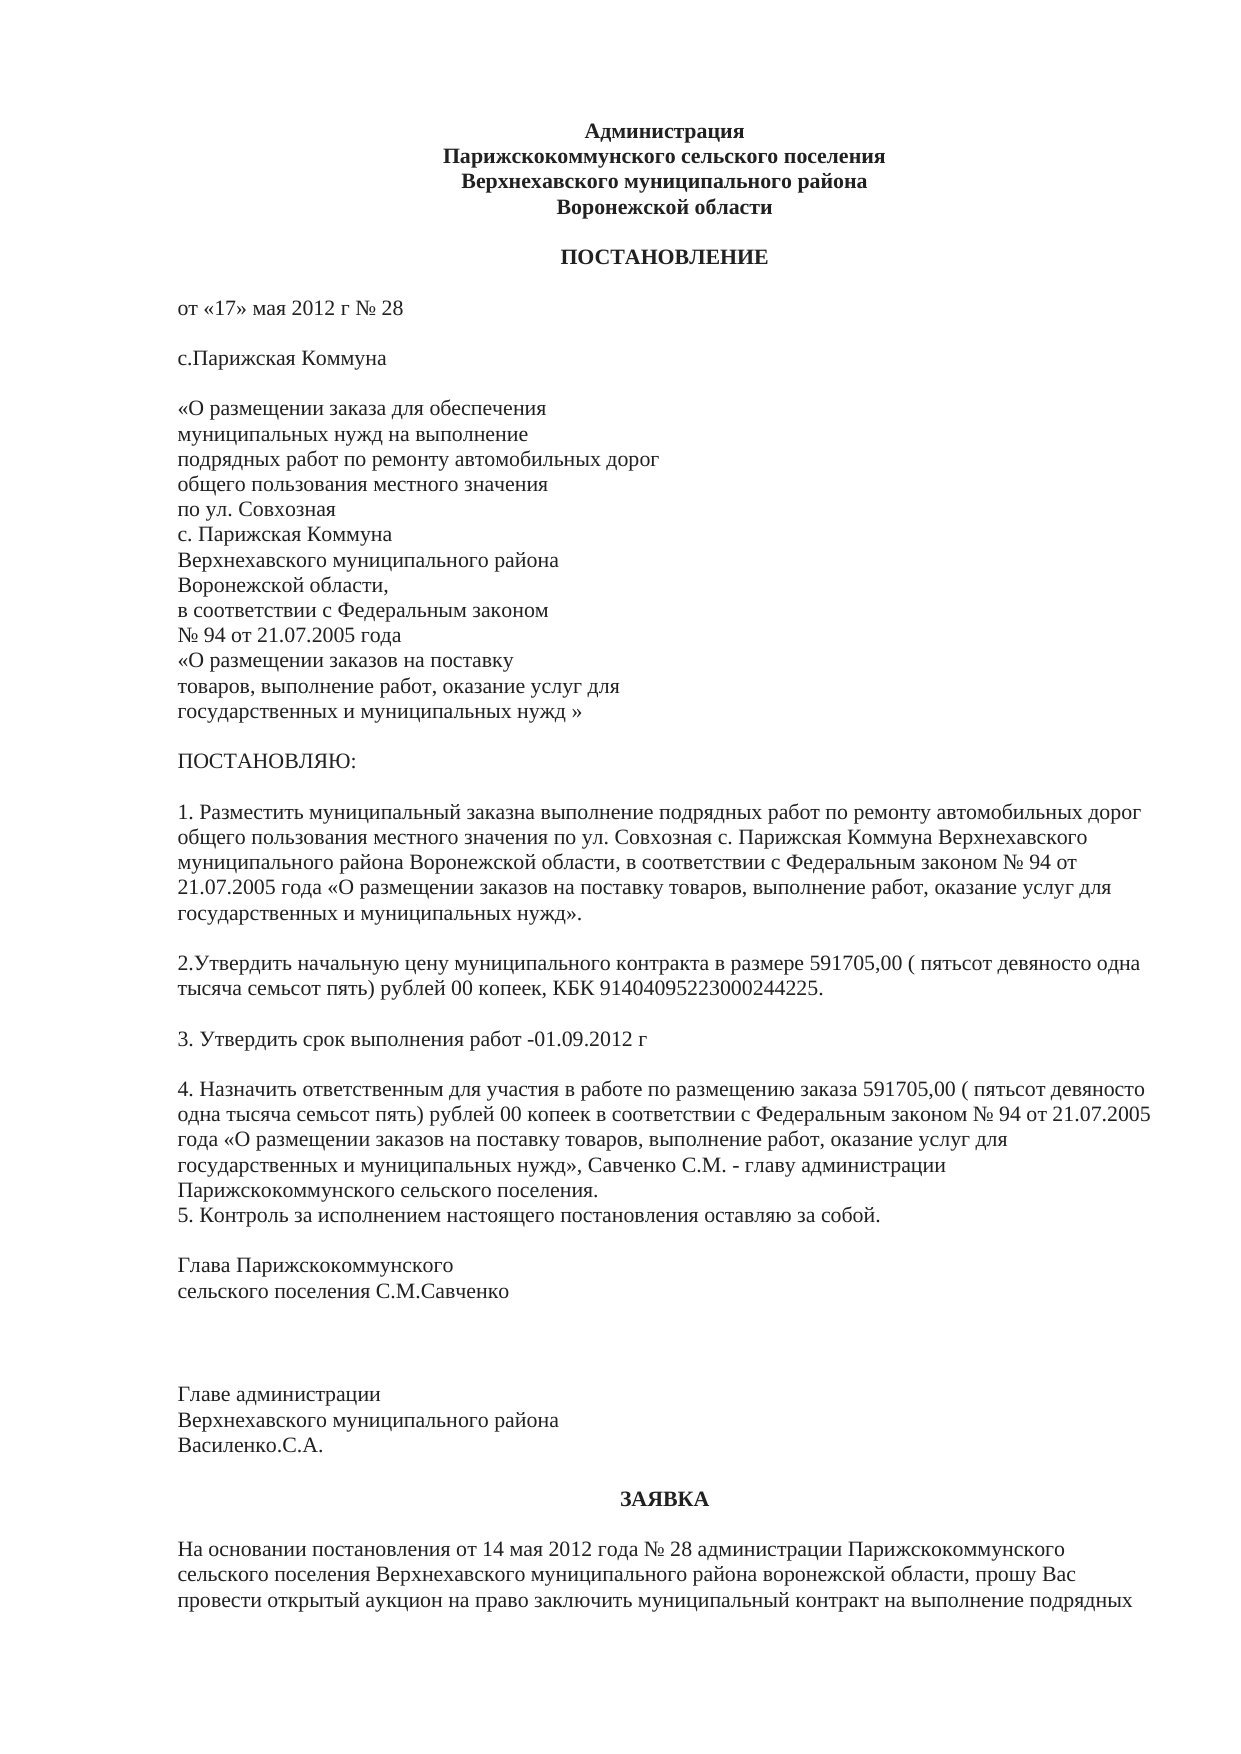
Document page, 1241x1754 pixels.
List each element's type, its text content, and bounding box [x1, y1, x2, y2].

text Главе администрации [177, 1381, 1152, 1407]
text Верхнехавского муниципального района [177, 168, 1152, 194]
text Администрация [177, 118, 1152, 143]
text Василенко.С.А. [177, 1432, 1152, 1457]
text ЗАЯВКА [177, 1486, 1152, 1511]
text ПОСТАНОВЛЕНИЕ [177, 244, 1152, 269]
text Воронежской области [177, 194, 1152, 219]
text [177, 1511, 1152, 1612]
text Верхнехавского муниципального района [177, 1407, 1152, 1432]
text от «17» мая 2012 г № 28 с.Парижская Коммуна «О размещении заказа для обеспечения муниципальных нужд на выполнение подрядных работ по ремонту автомобильных дорог общего пользования местного значения по ул. Совхозная с. Парижская Коммуна Верхнехавского муниципального района Воронежской области, в соответствии с Федеральным законом № 94 от 21.07.2005 года «О размещении заказов на поставку товаров, выполнение работ, оказание услуг для государственных и муниципальных нужд » ПОСТАНОВЛЯЮ: 1. Разместить муниципальный заказна выполнение подрядных работ по ремонту автомобильных дорог общего пользования местного значения по ул. Совхозная с. Парижская Коммуна Верхнехавского муниципального района Воронежской области, в соответствии с Федеральным законом № 94 от 21.07.2005 года «О размещении заказов на поставку товаров, выполнение работ, оказание услуг для государственных и муниципальных нужд». 2.Утвердить начальную цену муниципального контракта в размере 591705,00 ( пятьсот девяносто одна тысяча семьсот пять) рублей 00 копеек, КБК 91404095223000244225. 3. Утвердить срок выполнения работ -01.09.2012 г 4. Назначить ответственным для участия в работе по размещению заказа 591705,00 ( пятьсот девяносто одна тысяча семьсот пять) рублей 00 копеек в соответствии с Федеральным законом № 94 от 21.07.2005 года «О размещении заказов на поставку товаров, выполнение работ, оказание услуг для государственных и муниципальных нужд», Савченко С.М. - главу администрации Парижскокоммунского сельского поселения. 5. Контроль за исполнением настоящего постановления оставляю за собой. Глава Парижскокоммунского сельского поселения С.М.Савченко [177, 269, 1152, 1381]
text Парижскокоммунского сельского поселения [177, 143, 1152, 168]
